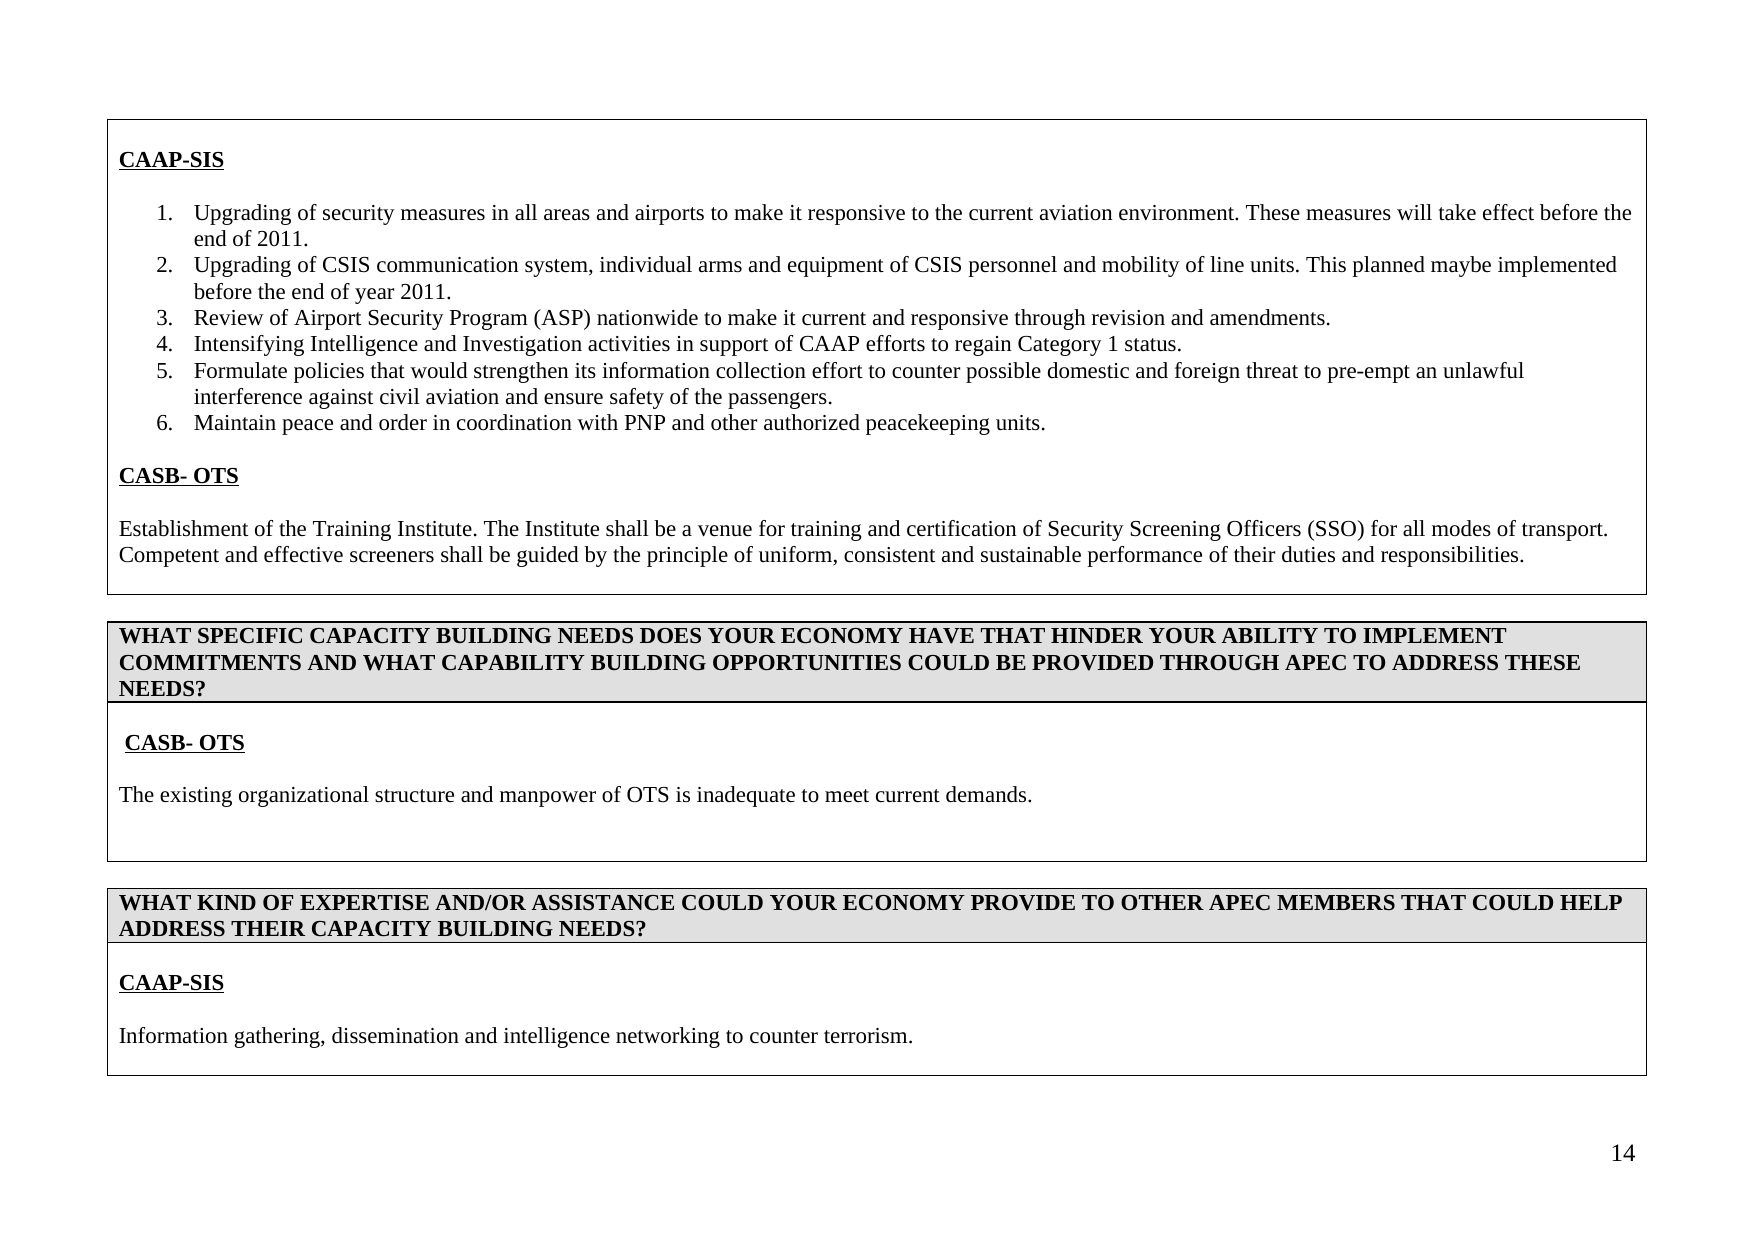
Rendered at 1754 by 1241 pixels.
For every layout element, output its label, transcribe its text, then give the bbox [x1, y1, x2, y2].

table_cell CAAP-SIS Information gathering, dissemination and intelligence networking to counter terrorism. [108, 943, 1646, 1074]
table_header WHAT KIND OF EXPERTISE /OR ASSISTANCE COULD YOUR ECONOMY PROVIDE TO OTHER APEC MEMBERS THAT COULD HELP ADDRESS THEIR CAPACITY BUILDING NEEDS? [108, 889, 1646, 942]
table_cell CASB- OTS The existing organizational structure and manpower of OTS is inadequate to meet current demands. [108, 703, 1646, 861]
table_cell CAAP-SIS Upgrading of security measures in all areas and airports to make it responsive to the current aviation environment. These measures will take effect before the end of 2011. Upgrading of CSIS communication system, individual arms and equipment of CSIS personnel and mobility of line units. This planned maybe implemented before the end of year 2011. Review of Airport Security Program (ASP) nationwide to make it current and responsive through revision and amendments. Intensifying Intelligence and Investigation activities in support of CAAP efforts to regain Category 1 status. Formulate policies that would strengthen its information collection effort to counter possible domestic and foreign threat to pre-empt an unlawful interference against civil aviation and ensure safety of the passengers. Maintain peace and order in coordination with and other authorized peacekeeping units. CASB- OTS Establishment of the Training Institute. The Institute shall be a venue for training and certification of Security Screening Officers (SSO) for all modes of transport. Competent and effective screeners shall be guided by the principle of uniform, consistent and sustainable performance of their duties and responsibilities. [108, 120, 1646, 594]
table_header WHAT SPECIFIC CAPACITY BUILDING NEEDS DOES YOUR ECONOMY HAVE THAT HINDER YOUR ABILITY TO IMPLEMENT COMMITMENTS WHAT CAPABILITY BUILDING OPPORTUNITIES COULD BE PROVIDED THROUGH APEC TO ADDRESS THESE NEEDS? [108, 623, 1646, 701]
